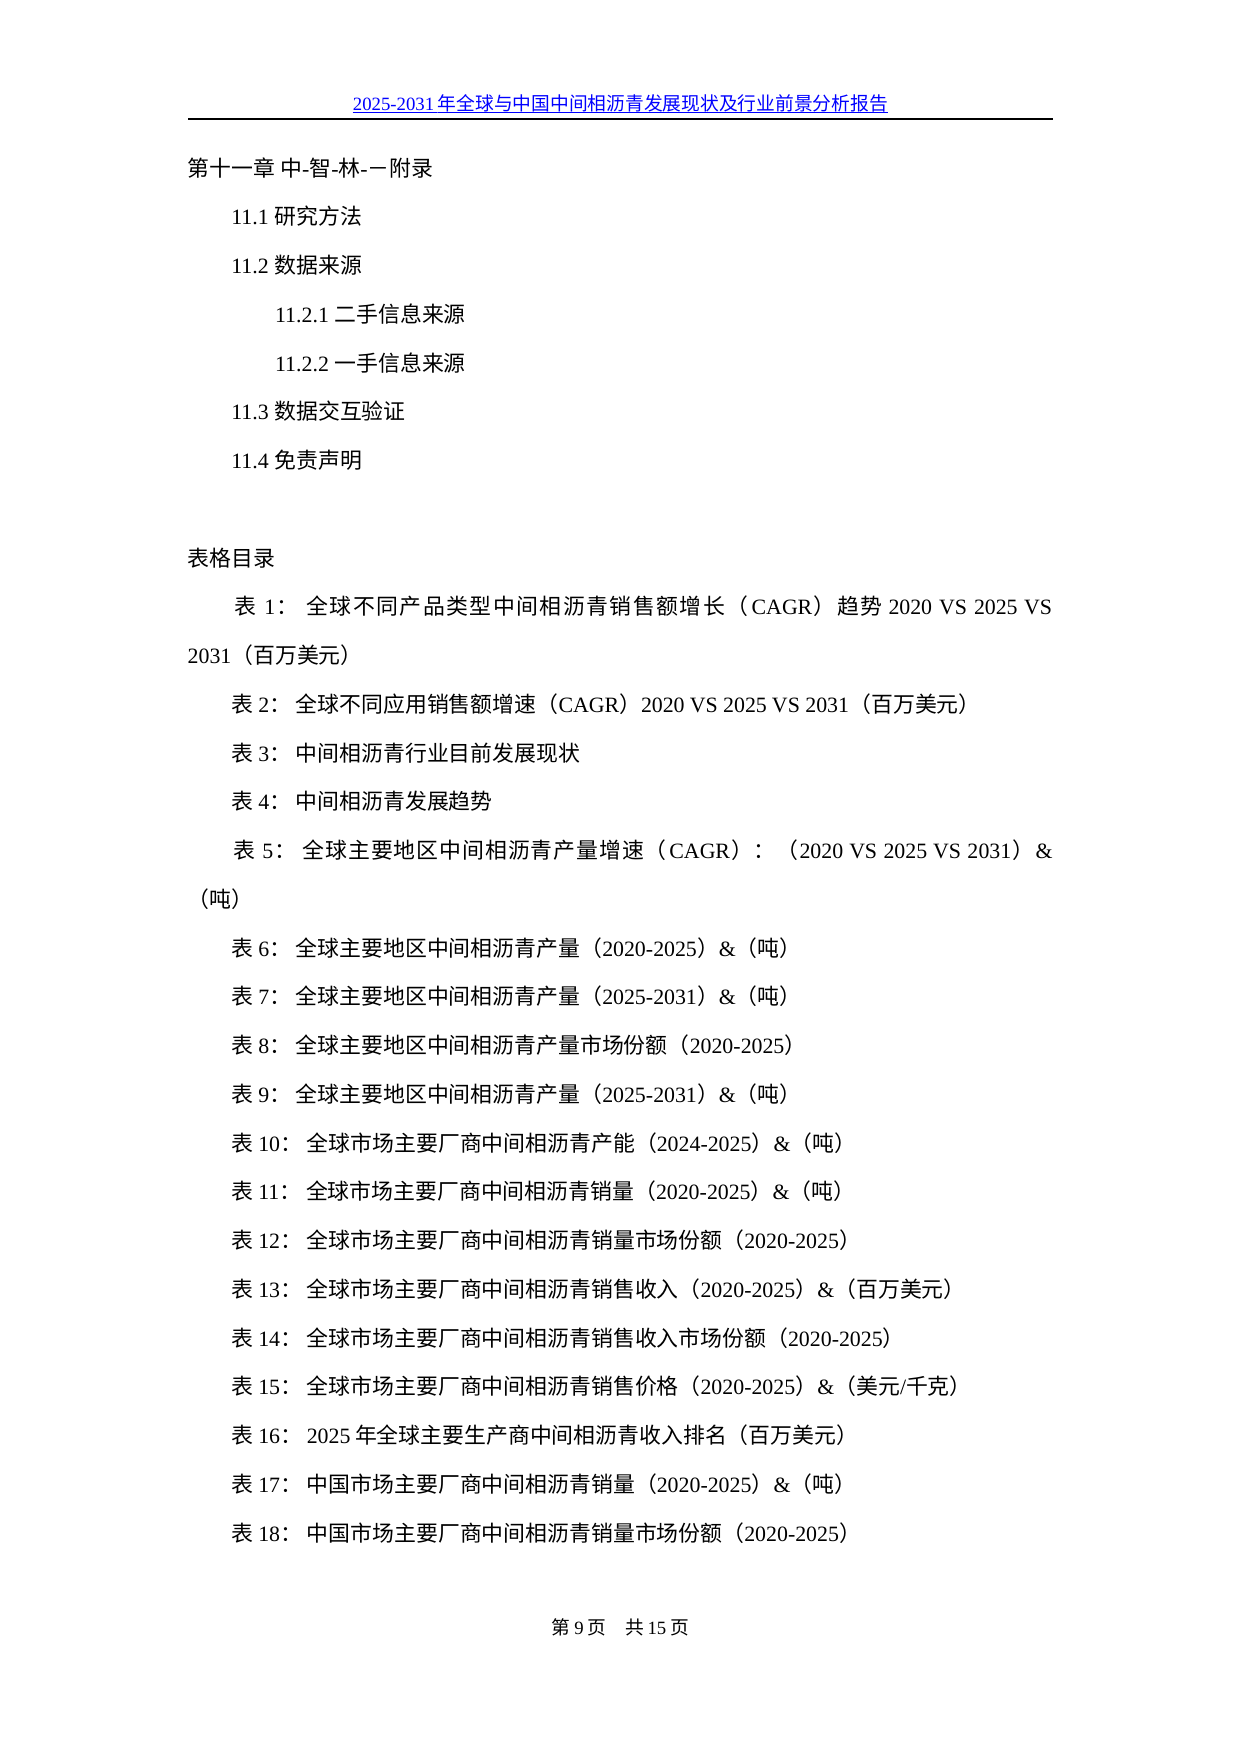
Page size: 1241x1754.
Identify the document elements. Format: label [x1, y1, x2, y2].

text [187, 150, 1053, 1548]
